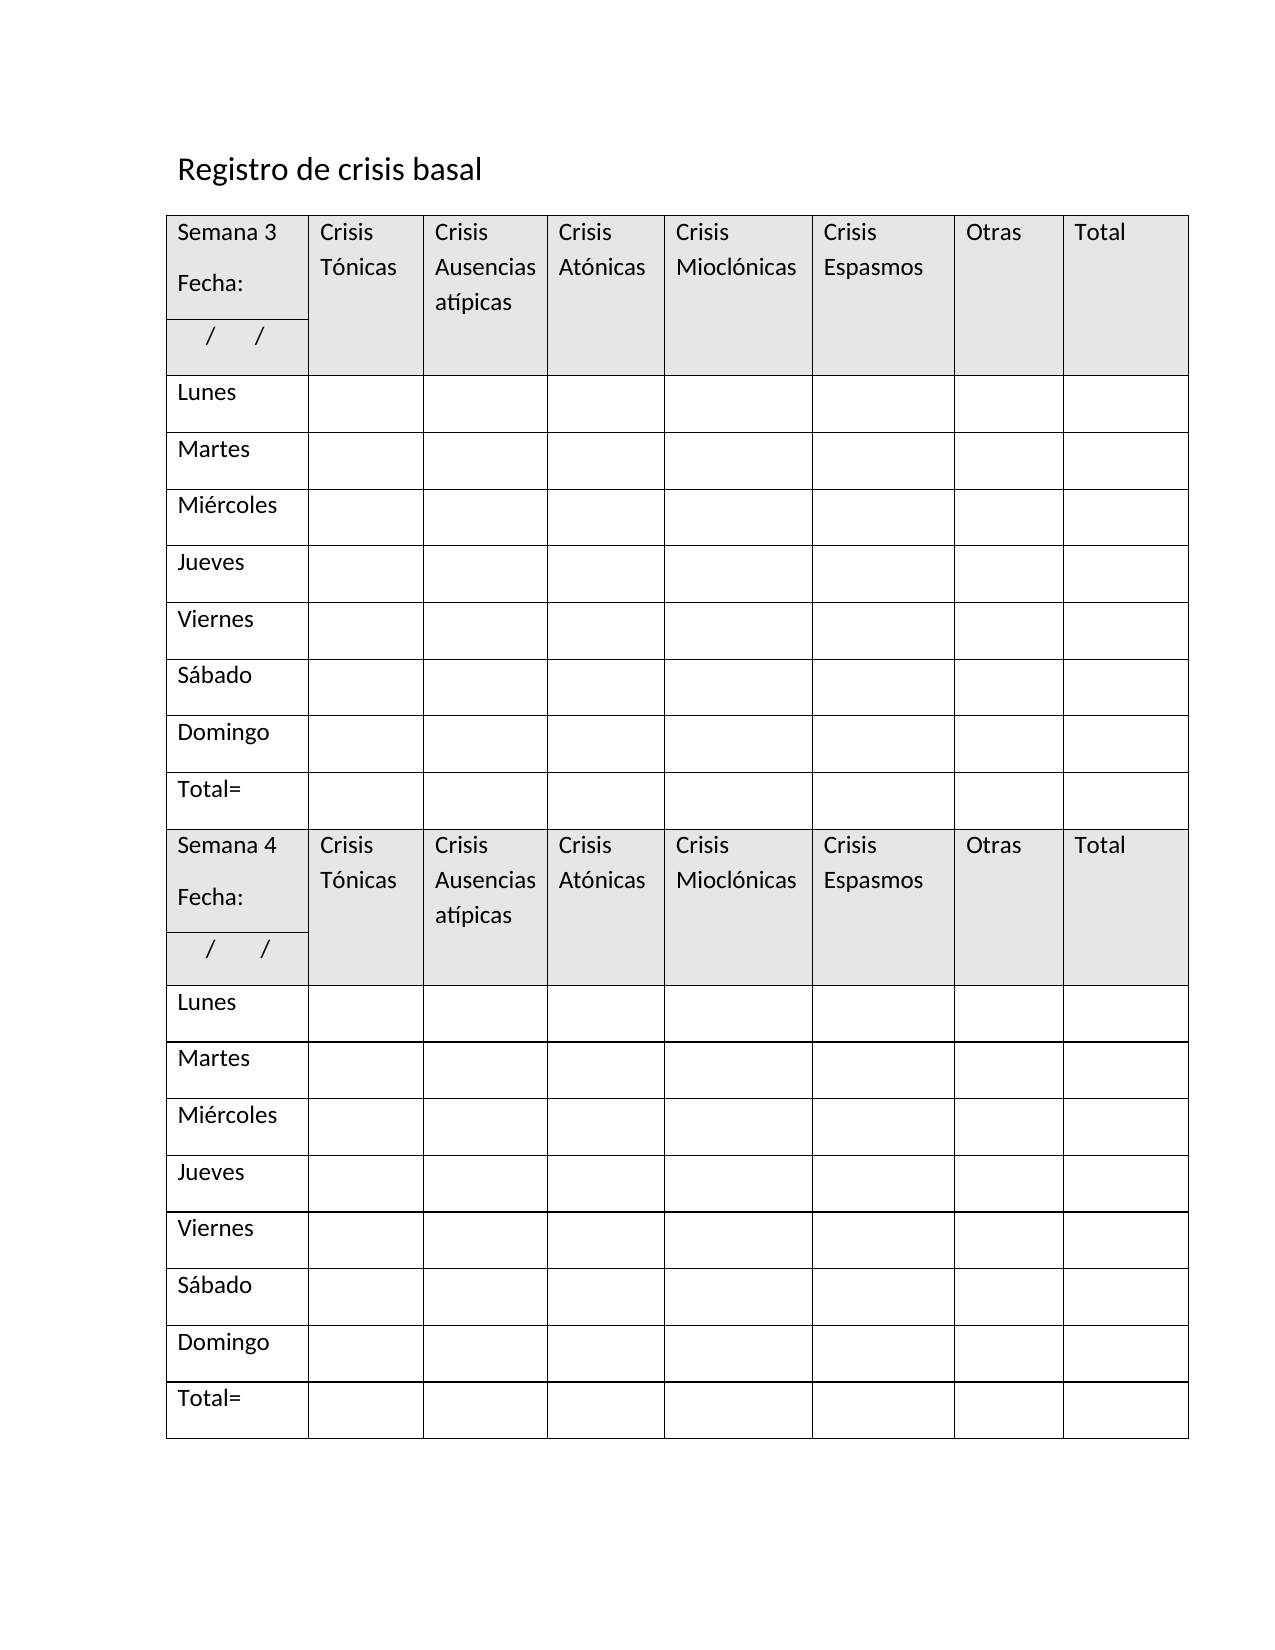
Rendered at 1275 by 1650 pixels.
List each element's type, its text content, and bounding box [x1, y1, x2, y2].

table_cell [955, 376, 1063, 432]
table_cell [665, 660, 812, 715]
table_cell [813, 1326, 954, 1381]
table_cell [955, 660, 1063, 715]
table_cell Domingo [167, 716, 308, 772]
table_header Otras [955, 216, 1063, 375]
table_cell [309, 433, 423, 488]
table_cell [309, 1326, 423, 1381]
table_cell / / [167, 933, 308, 985]
table_cell [955, 716, 1063, 772]
table_cell [1064, 773, 1188, 828]
table_cell [1064, 546, 1188, 602]
table_cell [955, 1383, 1063, 1438]
table_cell [548, 603, 664, 658]
table_cell Sábado [167, 660, 308, 715]
table_cell [813, 1156, 954, 1211]
table_cell [548, 1383, 664, 1438]
table_cell [955, 1269, 1063, 1325]
table_cell [424, 1383, 547, 1438]
table_cell Domingo [167, 1326, 308, 1381]
table_header Crisis Tónicas [309, 216, 423, 375]
table_cell [1064, 1269, 1188, 1325]
table_cell [955, 1156, 1063, 1211]
table_cell [548, 1326, 664, 1381]
table_cell [424, 1269, 547, 1325]
table_cell [1064, 1326, 1188, 1381]
table_cell [424, 1213, 547, 1268]
table_cell Miércoles [167, 1099, 308, 1155]
text Registro de crisis basal [177, 148, 1098, 188]
table_cell / / [167, 320, 308, 375]
table_header Crisis Mioclónicas [665, 216, 812, 375]
table_cell [665, 716, 812, 772]
table_cell [665, 773, 812, 828]
table_cell [665, 546, 812, 602]
table_cell [309, 1269, 423, 1325]
table_cell Crisis Tónicas [309, 830, 423, 985]
table_cell Crisis Mioclónicas [665, 830, 812, 985]
table_cell [309, 773, 423, 828]
table_cell Viernes [167, 1213, 308, 1268]
table_cell [309, 603, 423, 658]
table_cell [309, 1043, 423, 1098]
table_cell [955, 1099, 1063, 1155]
table_cell [813, 490, 954, 545]
table_cell [309, 376, 423, 432]
table_cell Crisis Espasmos [813, 830, 954, 985]
table_cell Jueves [167, 1156, 308, 1211]
table_header Crisis Espasmos [813, 216, 954, 375]
table_cell Total= [167, 773, 308, 828]
table_cell [665, 433, 812, 488]
table_cell [548, 1213, 664, 1268]
table_cell [424, 376, 547, 432]
table_cell [309, 1156, 423, 1211]
table_header Crisis Ausencias atípicas [424, 216, 547, 375]
table_cell [955, 490, 1063, 545]
table_cell Sábado [167, 1269, 308, 1325]
table_cell [548, 986, 664, 1041]
table_cell [665, 1213, 812, 1268]
table_cell [548, 1099, 664, 1155]
table_cell [424, 716, 547, 772]
table_cell [665, 1383, 812, 1438]
table_cell [424, 1043, 547, 1098]
table_cell [955, 1326, 1063, 1381]
table_cell [548, 490, 664, 545]
table_cell [548, 660, 664, 715]
table_cell [548, 1043, 664, 1098]
table_cell [665, 376, 812, 432]
table_cell [813, 1213, 954, 1268]
table_cell [548, 1156, 664, 1211]
table_cell [665, 1099, 812, 1155]
table_cell Total= [167, 1383, 308, 1438]
table_cell [424, 603, 547, 658]
table_cell [955, 986, 1063, 1041]
table_cell [1064, 986, 1188, 1041]
table_cell [309, 1383, 423, 1438]
table_cell [813, 1269, 954, 1325]
table_cell [309, 546, 423, 602]
table_cell [309, 660, 423, 715]
table_cell [1064, 1156, 1188, 1211]
table_cell [955, 546, 1063, 602]
table_cell [548, 1269, 664, 1325]
table_cell [813, 986, 954, 1041]
table_cell [813, 433, 954, 488]
table_cell [665, 603, 812, 658]
table_cell [813, 716, 954, 772]
table_cell Jueves [167, 546, 308, 602]
table_cell Total [1064, 830, 1188, 985]
table_cell [665, 1156, 812, 1211]
table_cell [813, 546, 954, 602]
table_cell Crisis Ausencias atípicas [424, 830, 547, 985]
table_cell [1064, 1099, 1188, 1155]
table_cell [665, 1043, 812, 1098]
table_cell [813, 660, 954, 715]
table_cell Lunes [167, 376, 308, 432]
table_cell [548, 773, 664, 828]
table_cell [813, 1383, 954, 1438]
table_cell [548, 716, 664, 772]
table_cell Viernes [167, 603, 308, 658]
table_cell [665, 490, 812, 545]
table_cell [1064, 490, 1188, 545]
table_cell [548, 376, 664, 432]
table_cell [309, 490, 423, 545]
table_cell [1064, 376, 1188, 432]
table_cell [1064, 716, 1188, 772]
table_cell Martes [167, 1043, 308, 1098]
table_header Crisis Atónicas [548, 216, 664, 375]
table_cell Crisis Atónicas [548, 830, 664, 985]
table_cell [309, 716, 423, 772]
table_cell [1064, 660, 1188, 715]
table_cell [955, 1213, 1063, 1268]
table_cell [424, 546, 547, 602]
table_cell [665, 986, 812, 1041]
table_cell [1064, 1043, 1188, 1098]
table_cell [424, 1156, 547, 1211]
table_cell Miércoles [167, 490, 308, 545]
table_cell [424, 490, 547, 545]
table_cell [1064, 1213, 1188, 1268]
table_cell Martes [167, 433, 308, 488]
table_cell [309, 986, 423, 1041]
table_cell Lunes [167, 986, 308, 1041]
table_cell [424, 986, 547, 1041]
table_header Semana 3 Fecha: [167, 216, 308, 319]
table_cell [955, 603, 1063, 658]
table_cell [309, 1099, 423, 1155]
table_cell [813, 603, 954, 658]
table_cell [813, 773, 954, 828]
table_cell [813, 1043, 954, 1098]
table_cell [1064, 603, 1188, 658]
table_cell [424, 1099, 547, 1155]
table_cell [548, 433, 664, 488]
table_cell [424, 660, 547, 715]
table_cell Otras [955, 830, 1063, 985]
table_cell [955, 433, 1063, 488]
table_cell Semana 4 Fecha: [167, 830, 308, 932]
table_cell [813, 376, 954, 432]
table_cell [665, 1269, 812, 1325]
table_cell [665, 1326, 812, 1381]
table_cell [813, 1099, 954, 1155]
table_cell [548, 546, 664, 602]
table_cell [1064, 433, 1188, 488]
table_cell [1064, 1383, 1188, 1438]
table_cell [424, 773, 547, 828]
table_cell [424, 433, 547, 488]
table_cell [309, 1213, 423, 1268]
table_header Total [1064, 216, 1188, 375]
table_cell [424, 1326, 547, 1381]
table_cell [955, 1043, 1063, 1098]
table_cell [955, 773, 1063, 828]
